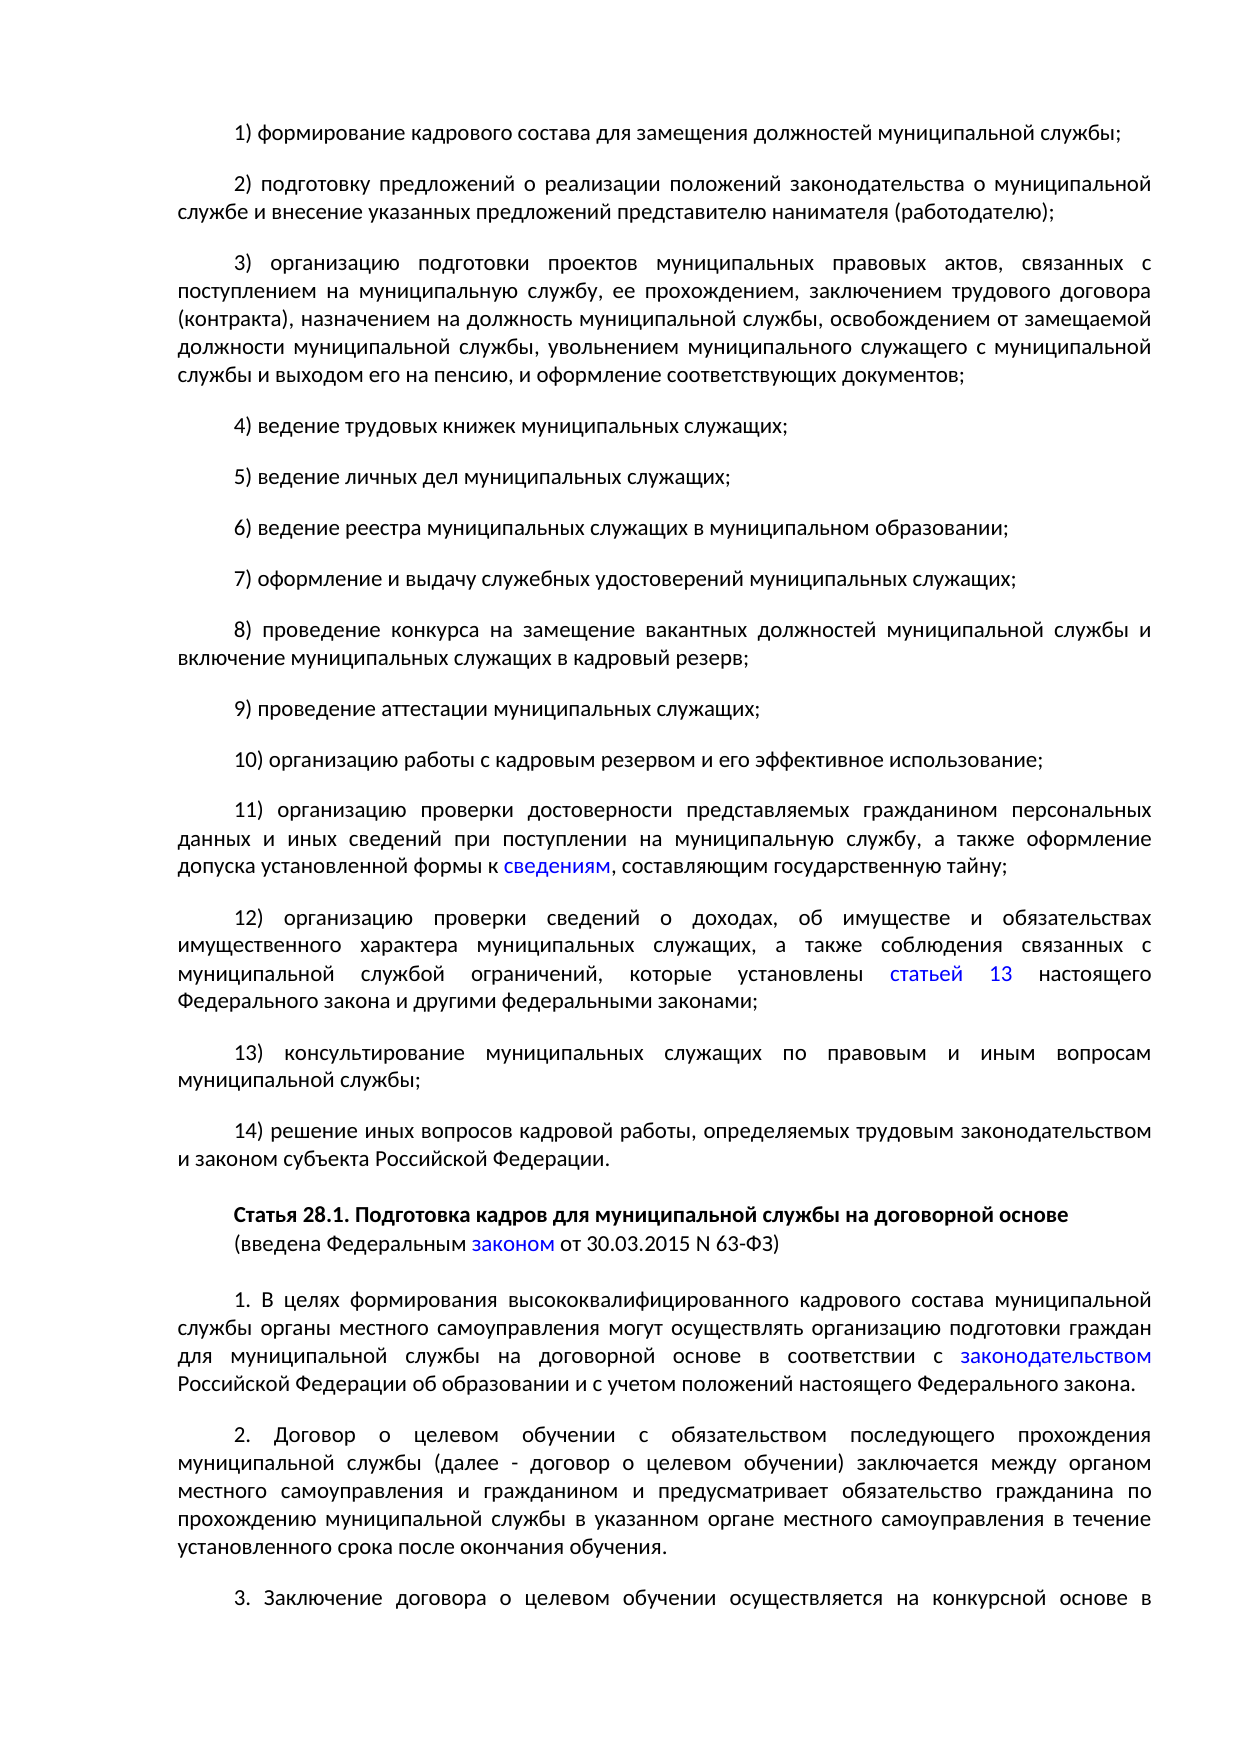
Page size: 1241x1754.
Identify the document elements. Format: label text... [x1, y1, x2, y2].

title Статья 28.1. Подготовка кадров для муниципальной службы на договорной основе [177, 1201, 1152, 1229]
text 7) оформление и выдачу служебных удостоверений муниципальных служащих; [177, 564, 1152, 592]
text 2) подготовку предложений о реализации положений законодательства о муниципальной службе и внесение указанных предложений представителю нанимателя (работодателю); [177, 169, 1152, 225]
text 5) ведение личных дел муниципальных служащих; [177, 462, 1152, 490]
text 11) организацию проверки достоверности представляемых гражданином персональных данных и иных сведений при поступлении на муниципальную службу, а также оформление допуска установленной формы к сведениям, составляющим государственную тайну; [177, 796, 1152, 880]
text (введена Федеральным законом от 30.03.2015 N 63-ФЗ) [177, 1229, 1152, 1257]
text 3) организацию подготовки проектов муниципальных правовых актов, связанных с поступлением на муниципальную службу, ее прохождением, заключением трудового договора (контракта), назначением на должность муниципальной службы, освобождением от замещаемой должности муниципальной службы, увольнением муниципального служащего с муниципальной службы и выходом его на пенсию, и оформление соответствующих документов; [177, 248, 1152, 388]
text 4) ведение трудовых книжек муниципальных служащих; [177, 411, 1152, 439]
text 1) формирование кадрового состава для замещения должностей муниципальной службы; [177, 118, 1152, 146]
text 6) ведение реестра муниципальных служащих в муниципальном образовании; [177, 513, 1152, 541]
text 14) решение иных вопросов кадровой работы, определяемых трудовым законодательством и законом субъекта Российской Федерации. [177, 1117, 1152, 1173]
text 13) консультирование муниципальных служащих по правовым и иным вопросам муниципальной службы; [177, 1038, 1152, 1094]
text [177, 1583, 1152, 1611]
text 9) проведение аттестации муниципальных служащих; [177, 694, 1152, 722]
text 12) организацию проверки сведений о доходах, об имуществе и обязательствах имущественного характера муниципальных служащих, а также соблюдения связанных с муниципальной службой ограничений, которые установлены статьей 13 настоящего Федерального закона и другими федеральными законами; [177, 903, 1152, 1015]
text 8) проведение конкурса на замещение вакантных должностей муниципальной службы и включение муниципальных служащих в кадровый резерв; [177, 615, 1152, 671]
text 1. В целях формирования высококвалифицированного кадрового состава муниципальной службы органы местного самоуправления могут осуществлять организацию подготовки граждан для муниципальной службы на договорной основе в соответствии с законодательством Российской Федерации об образовании и с учетом положений настоящего Федерального закона. [177, 1285, 1152, 1397]
text 10) организацию работы с кадровым резервом и его эффективное использование; [177, 745, 1152, 773]
text 2. Договор о целевом обучении с обязательством последующего прохождения муниципальной службы (далее - договор о целевом обучении) заключается между органом местного самоуправления и гражданином и предусматривает обязательство гражданина по прохождению муниципальной службы в указанном органе местного самоуправления в течение установленного срока после окончания обучения. [177, 1420, 1152, 1560]
